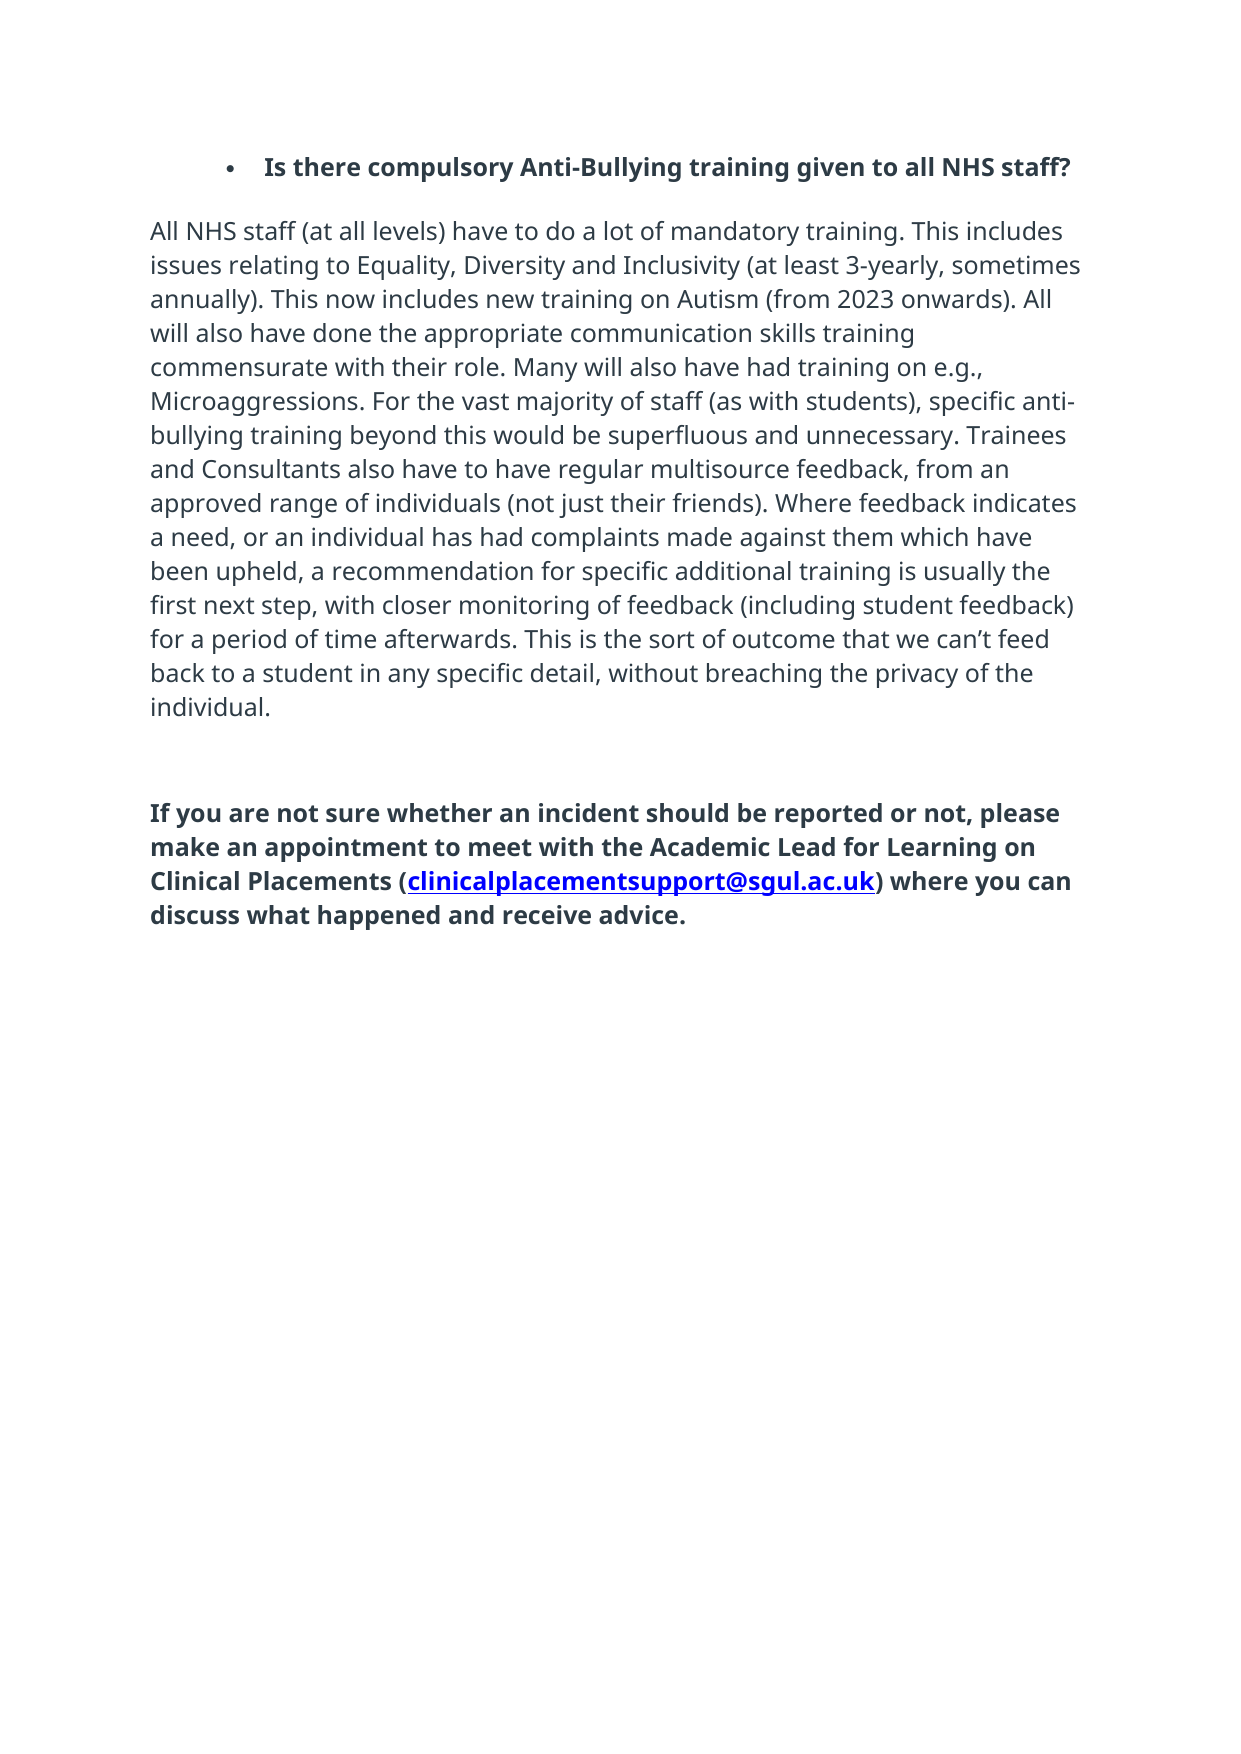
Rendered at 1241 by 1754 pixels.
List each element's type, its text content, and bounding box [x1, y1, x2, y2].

text All NHS staff (at all levels) have to do a lot of mandatory training. This includes issues relating to Equality, Diversity and Inclusivity (at least 3-yearly, sometimes annually). This now includes new training on Autism (from 2023 onwards). All will also have done the appropriate communication skills training commensurate with their role. Many will also have had training on e.g., Microaggressions. For the vast majority of staff (as with students), specific anti-bullying training beyond this would be superfluous and unnecessary. Trainees and Consultants also have to have regular multisource feedback, from an approved range of individuals (not just their friends). Where feedback indicates a need, or an individual has had complaints made against them which have been upheld, a recommendation for specific additional training is usually the first next step, with closer monitoring of feedback (including student feedback) for a period of time afterwards. This is the sort of outcome that we can’t feed back to a student in any specific detail, without breaching the privacy of the individual. [150, 213, 1090, 724]
text If you are not sure whether an incident should be reported or not, please make an appointment to meet with the Academic Lead for Learning on Clinical Placements (clinicalplacementsupport@sgul.ac.uk) where you can discuss what happened and receive advice. [150, 796, 1090, 932]
list Is there compulsory Anti-Bullying training given to all NHS staff? [227, 150, 1090, 184]
